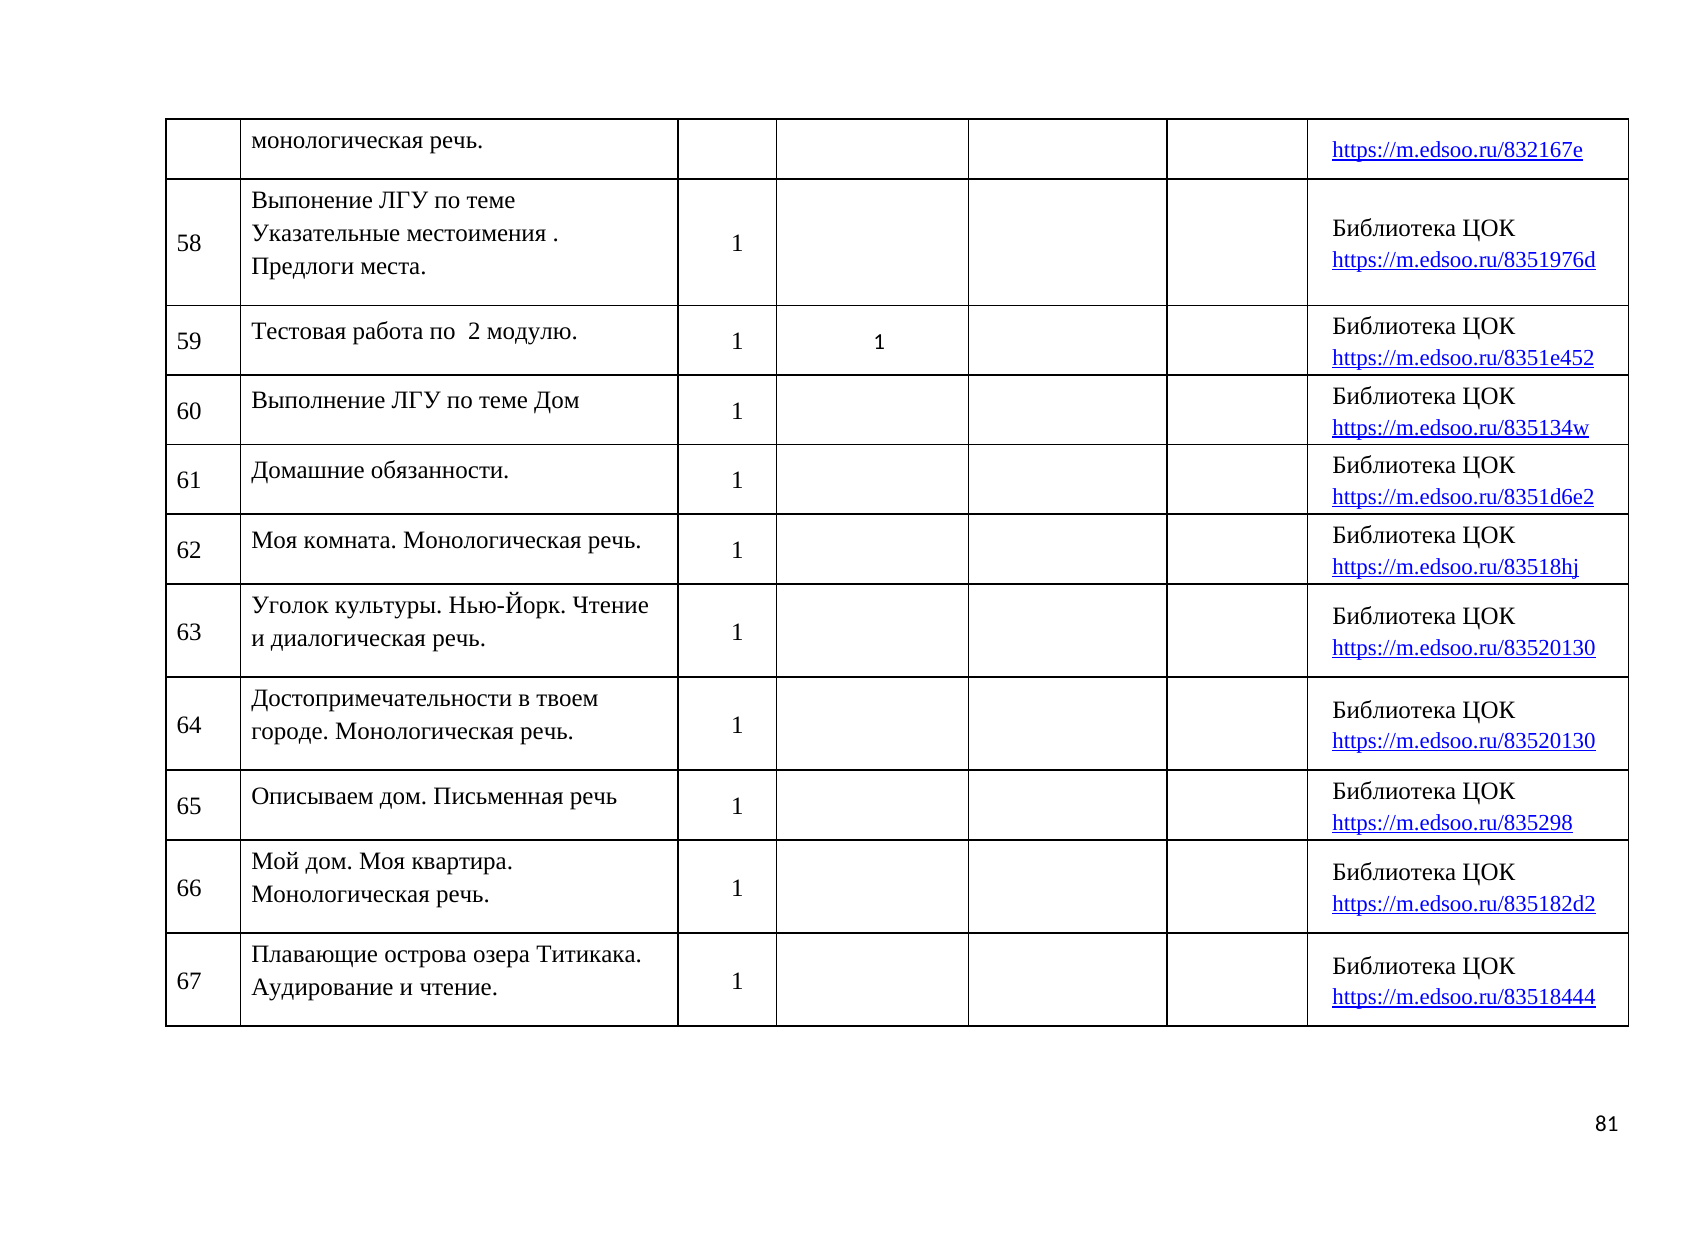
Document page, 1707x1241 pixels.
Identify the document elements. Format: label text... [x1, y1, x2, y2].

table_cell [777, 515, 968, 583]
table_cell Плавающие острова озера Титикака. Аудирование и чтение. [241, 934, 677, 1025]
table_cell 59 [167, 306, 240, 374]
table_cell 1 [679, 841, 776, 932]
table_cell 62 [167, 515, 240, 583]
table_cell Мой дом. Моя квартира. Монологическая речь. [241, 841, 677, 932]
table_cell [1168, 841, 1307, 932]
table_cell [777, 771, 968, 839]
table_cell 57 [167, 120, 240, 178]
table_cell [969, 445, 1166, 513]
table_cell 67 [167, 934, 240, 1025]
table_cell [1168, 306, 1307, 374]
table_cell 1 [679, 515, 776, 583]
table_cell 1 [679, 678, 776, 769]
table_cell 58 [167, 180, 240, 304]
table_cell Выпонение ЛГУ по теме Указательные местоимения . Предлоги места. [241, 180, 677, 304]
table_cell [777, 678, 968, 769]
table_cell 1 [679, 376, 776, 444]
table_cell Библиотека ЦОК https://m.edsoo.ru/83518hj [1308, 515, 1628, 583]
table_cell 1 [777, 306, 968, 374]
table_cell Достопримечательности в твоем городе. Монологическая речь. [241, 678, 677, 769]
table_cell Домашние обязанности. [241, 445, 677, 513]
table_cell Библиотека ЦОК https://m.edsoo.ru/83520130 [1308, 678, 1628, 769]
table_cell Тестовая работа по 2 модулю. [241, 306, 677, 374]
table_cell [969, 585, 1166, 676]
table_cell Библиотека ЦОК https://m.edsoo.ru/83518444 [1308, 934, 1628, 1025]
table_cell Уголок культуры. Нью-Йорк. Чтение и диалогическая речь. [241, 585, 677, 676]
table_cell 1 [679, 585, 776, 676]
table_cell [241, 120, 677, 178]
table_cell [969, 306, 1166, 374]
table_cell 64 [167, 678, 240, 769]
table_cell Библиотека ЦОК https://m.edsoo.ru/835134w [1308, 376, 1628, 444]
table_cell [1168, 515, 1307, 583]
table_cell [1168, 445, 1307, 513]
table_cell [1168, 376, 1307, 444]
table_cell [969, 376, 1166, 444]
table_cell [1168, 120, 1307, 178]
table_cell Библиотека ЦОК https://m.edsoo.ru/835298 [1308, 771, 1628, 839]
table_cell [777, 841, 968, 932]
table_cell [969, 934, 1166, 1025]
table_cell Описываем дом. Письменная речь [241, 771, 677, 839]
table_cell 1 [679, 120, 776, 178]
table_cell 1 [679, 180, 776, 304]
table_cell 1 [679, 771, 776, 839]
table_cell [777, 120, 968, 178]
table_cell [1308, 120, 1628, 178]
table_cell 66 [167, 841, 240, 932]
table_cell [969, 678, 1166, 769]
table_cell [1168, 585, 1307, 676]
table_cell 1 [679, 306, 776, 374]
table_cell [969, 771, 1166, 839]
table_cell [969, 515, 1166, 583]
table_cell 1 [679, 934, 776, 1025]
table_cell 65 [167, 771, 240, 839]
table_cell Библиотека ЦОК https://m.edsoo.ru/8351e452 [1308, 306, 1628, 374]
table_cell [1168, 678, 1307, 769]
table_cell [969, 180, 1166, 304]
table_cell 63 [167, 585, 240, 676]
table_cell Библиотека ЦОК https://m.edsoo.ru/83520130 [1308, 585, 1628, 676]
table_cell Библиотека ЦОК https://m.edsoo.ru/8351976d [1308, 180, 1628, 304]
table_cell [1168, 934, 1307, 1025]
table_cell Моя комната. Монологическая речь. [241, 515, 677, 583]
table_cell Библиотека ЦОК https://m.edsoo.ru/8351d6e2 [1308, 445, 1628, 513]
table_cell [777, 445, 968, 513]
table_cell [1168, 771, 1307, 839]
table_cell [1168, 180, 1307, 304]
table_cell 60 [167, 376, 240, 444]
table_cell Выполнение ЛГУ по теме Дом [241, 376, 677, 444]
table_cell [969, 120, 1166, 178]
table_cell [777, 585, 968, 676]
table_cell [777, 376, 968, 444]
table_cell [777, 934, 968, 1025]
table_cell Библиотека ЦОК https://m.edsoo.ru/835182d2 [1308, 841, 1628, 932]
table_cell 1 [679, 445, 776, 513]
table_cell 61 [167, 445, 240, 513]
table_cell [969, 841, 1166, 932]
table_cell [777, 180, 968, 304]
